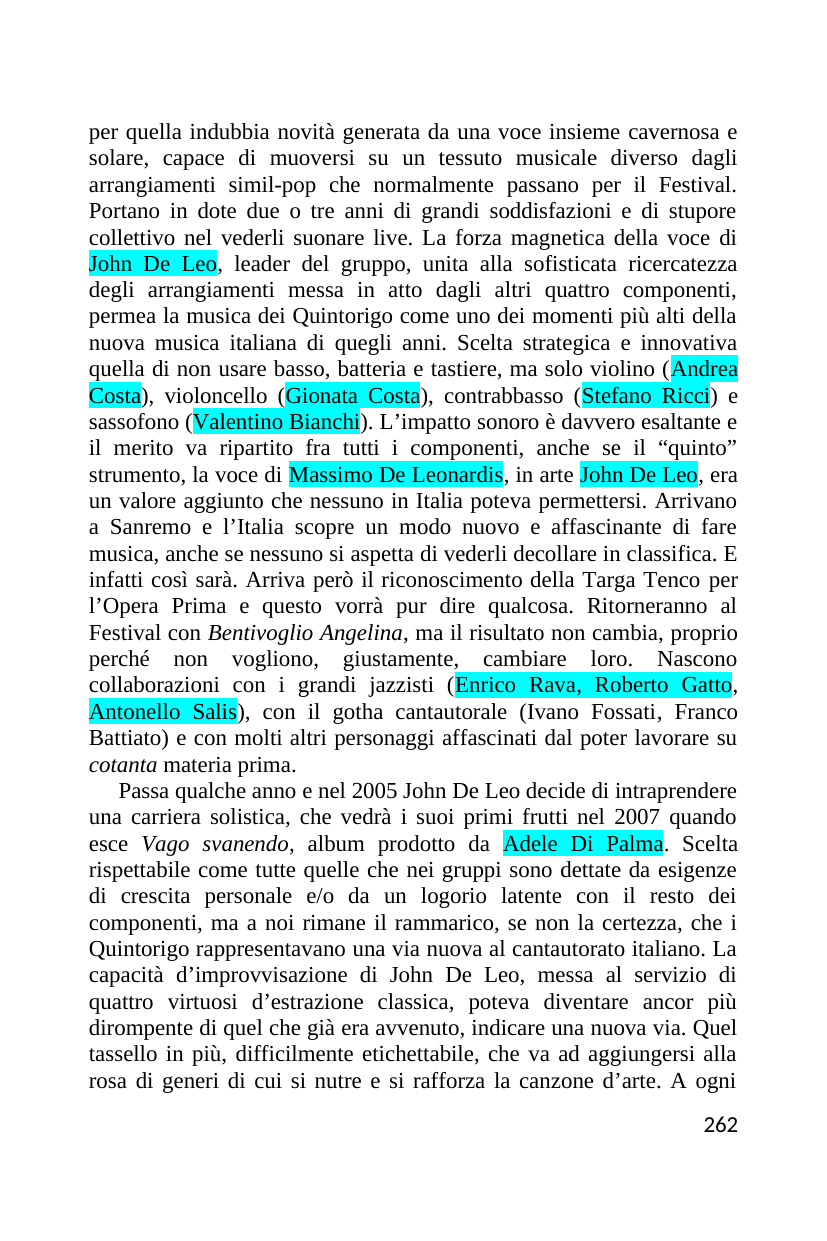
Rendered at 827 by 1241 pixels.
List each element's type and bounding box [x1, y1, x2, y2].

text [89, 777, 738, 1093]
text [89, 118, 738, 777]
